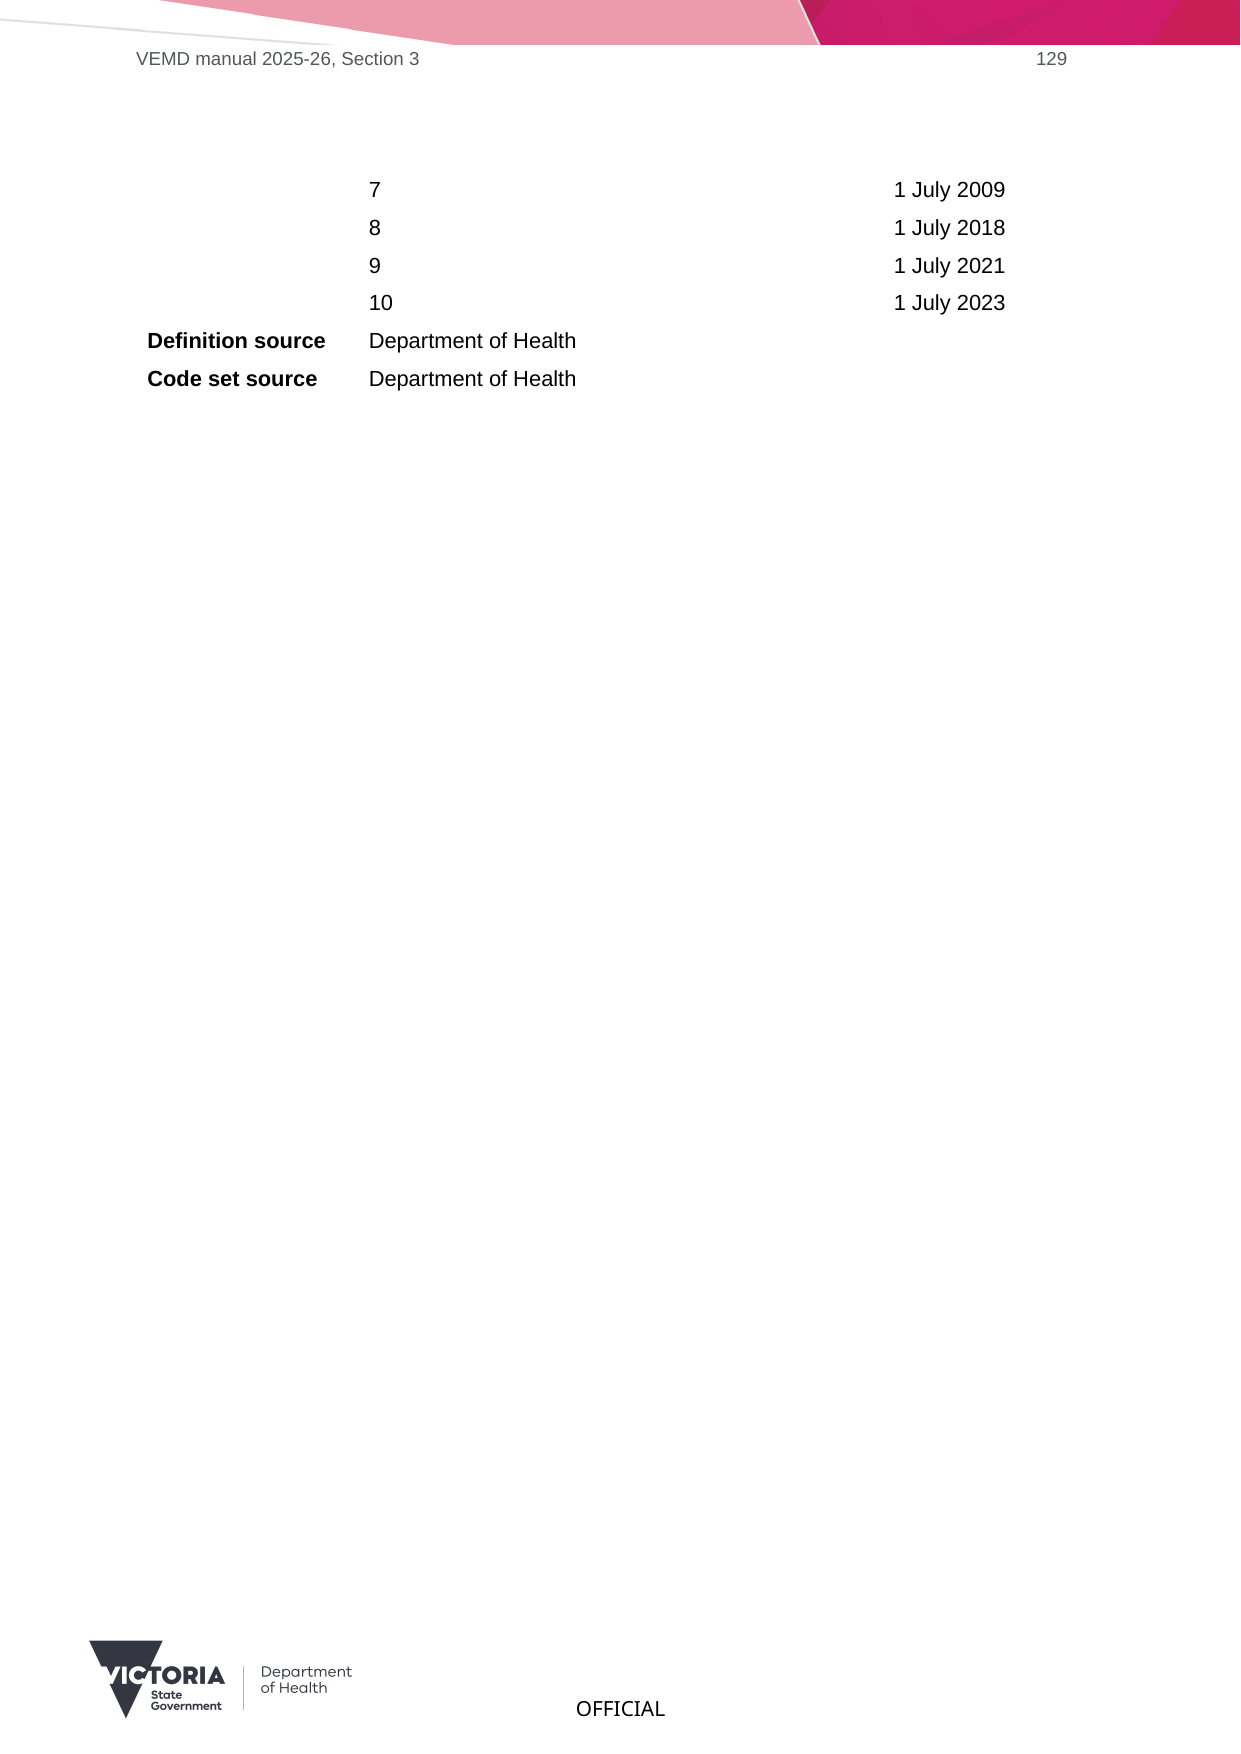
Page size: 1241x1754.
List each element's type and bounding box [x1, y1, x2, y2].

picture [0, 0, 1241, 45]
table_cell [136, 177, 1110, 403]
picture [0, 1595, 1241, 1754]
